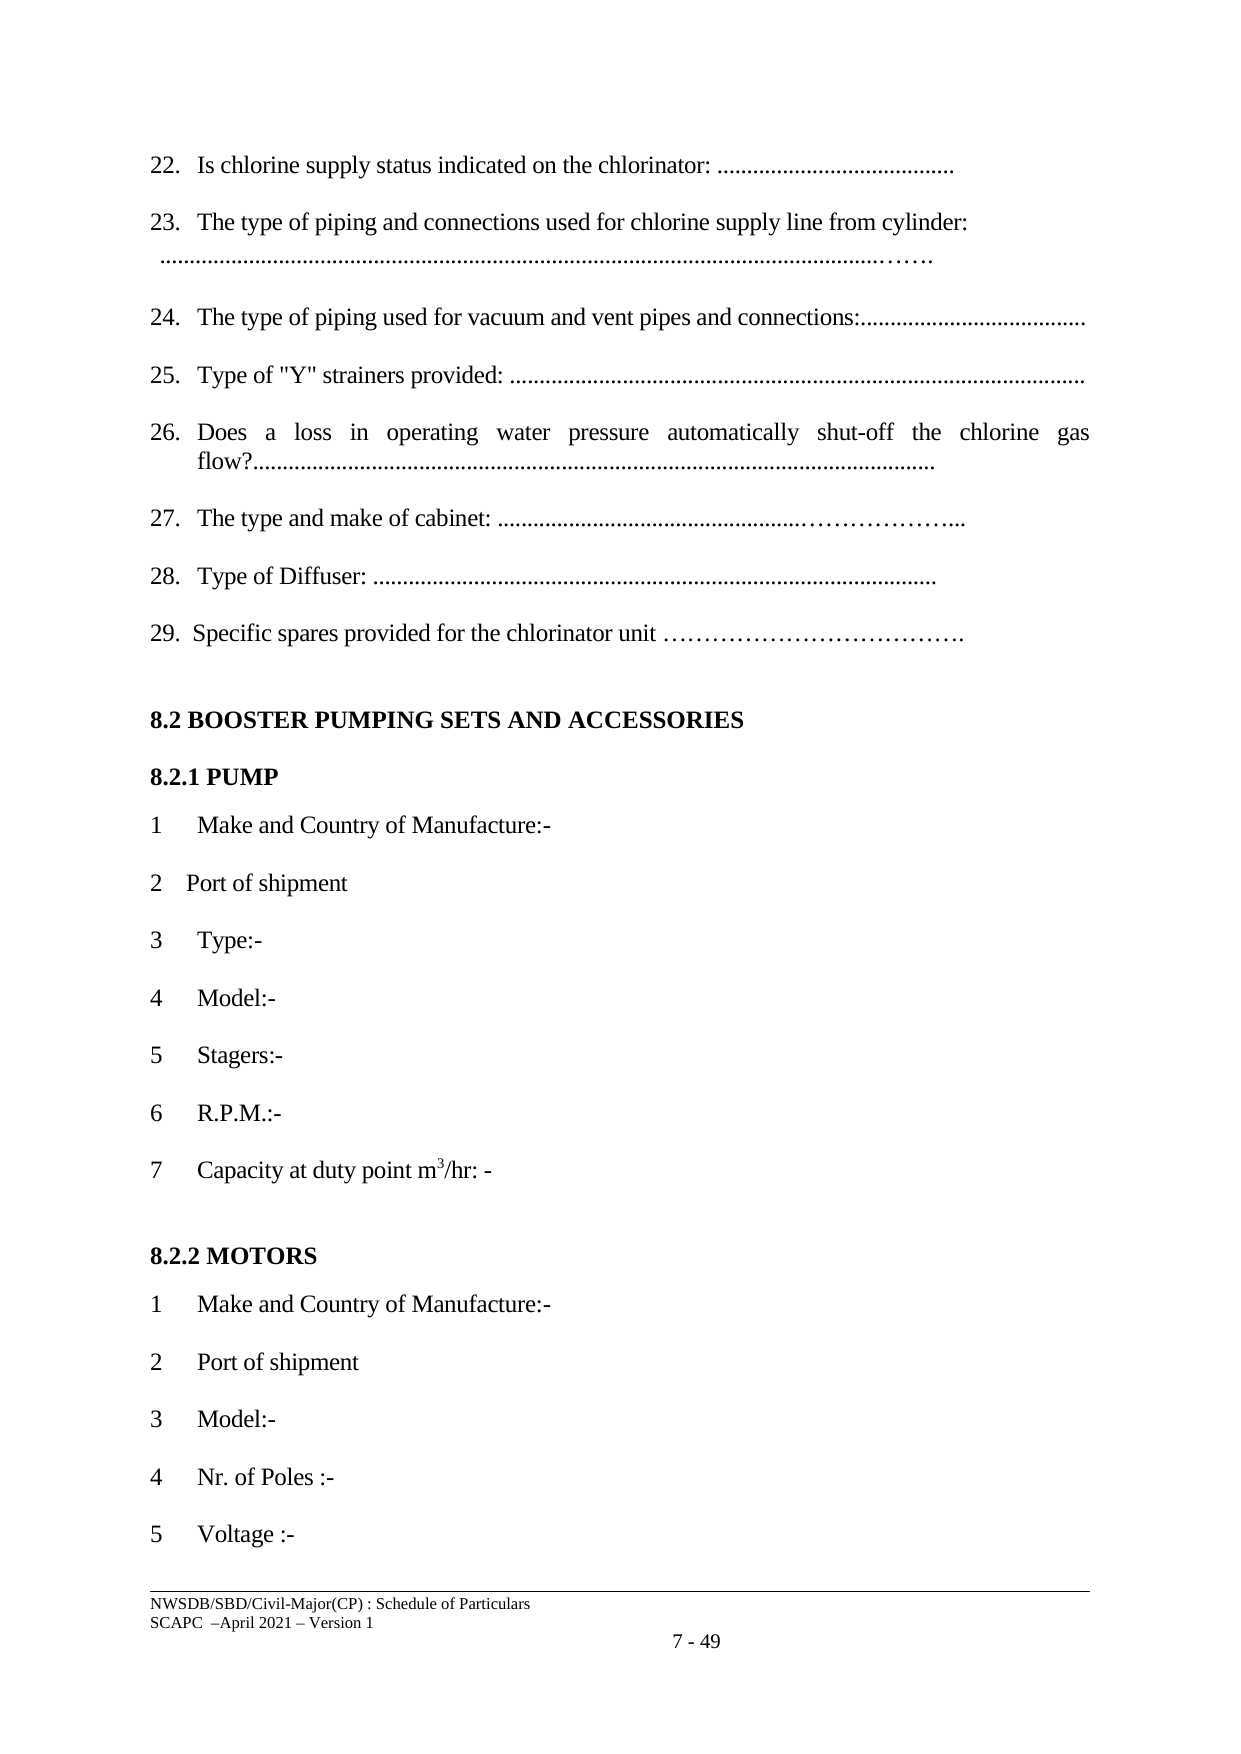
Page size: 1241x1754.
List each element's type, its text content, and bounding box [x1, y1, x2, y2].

text 5 Stagers:- [131, 1040, 1090, 1069]
text 26. Does a loss in operating water pressure automatically shut-off the chlorine gas flow?................................................................................................................... [131, 417, 1090, 475]
text 3 Type:- [131, 925, 1090, 954]
text 5 Voltage :- [131, 1519, 1090, 1548]
text 7 Capacity at duty point m3/hr: - [131, 1155, 1090, 1184]
text 23. The type of piping and connections used for chlorine supply line from cylinder: [131, 207, 1090, 236]
text 6 R.P.M.:- [131, 1098, 1090, 1126]
text 29. Specific spares provided for the chlorinator unit ………………………………. [150, 618, 1090, 647]
text 27. The type and make of cabinet: ...................................................………………... [131, 503, 1090, 532]
text 2 Port of shipment [150, 868, 1090, 896]
text 4 Model:- [131, 983, 1090, 1011]
text 25. Type of "Y" strainers provided: ................................................................................................. [131, 360, 1090, 388]
text 24. The type of piping used for vacuum and vent pipes and connections:...................................... [131, 302, 1090, 331]
text 4 Nr. of Poles :- [131, 1462, 1090, 1491]
text 3 Model:- [131, 1404, 1090, 1433]
text 8.2 BOOSTER PUMPING SETS AND ACCESSORIES [150, 705, 1090, 733]
list Make and Country of Manufacture:- [150, 810, 1090, 839]
text 8.2.2 MOTORS [150, 1241, 1090, 1270]
list Make and Country of Manufacture:- [150, 1289, 1090, 1318]
text 8.2.1 PUMP [150, 762, 1090, 791]
text 28. Type of Diffuser: ............................................................................................... [131, 561, 1090, 590]
text 22. Is chlorine supply status indicated on the chlorinator: ........................................ [131, 150, 1090, 179]
text .........................................................................................................................……. [131, 241, 1090, 269]
list Port of shipment [150, 1347, 1090, 1376]
